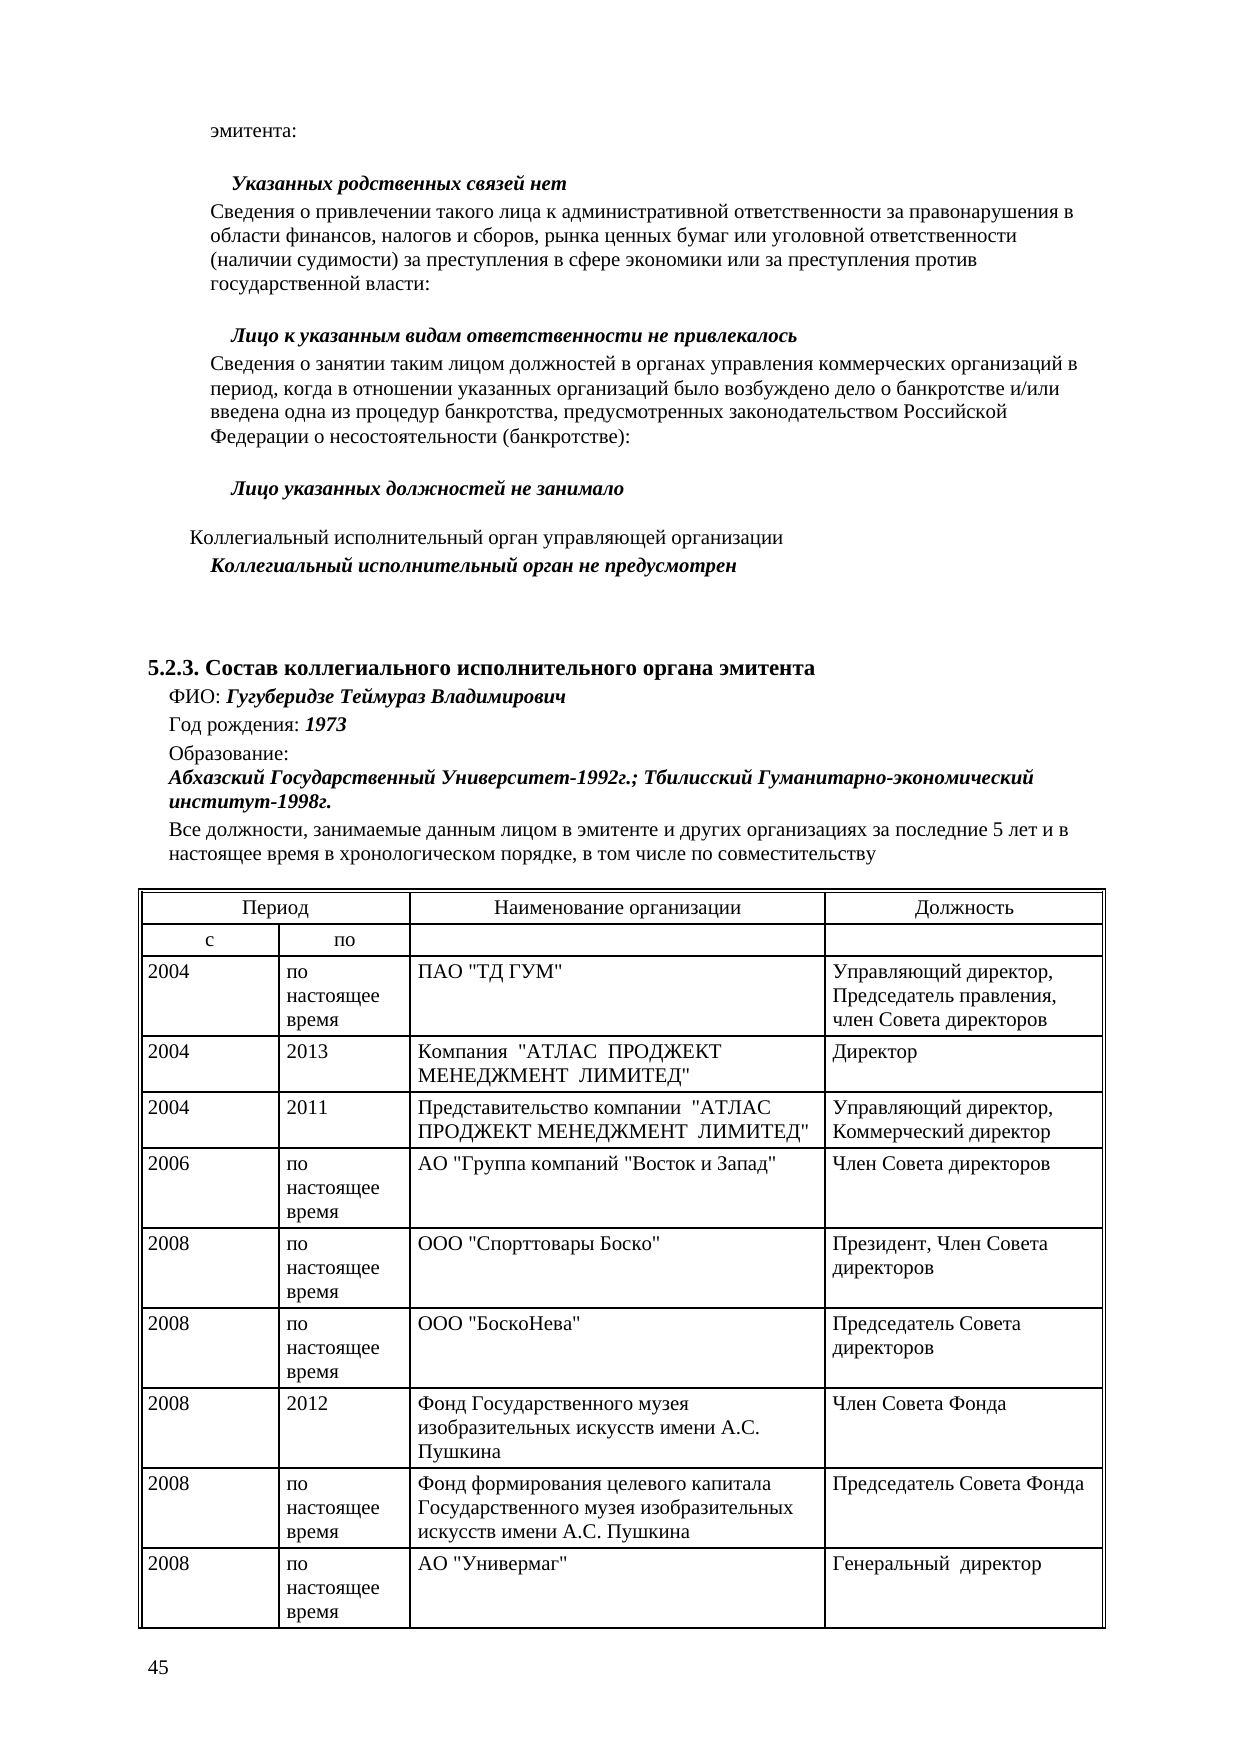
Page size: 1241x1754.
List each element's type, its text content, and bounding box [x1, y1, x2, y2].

text Все должности, занимаемые данным лицом в эмитенте и других организациях за последние 5 лет и в настоящее время в хронологическом порядке, в том числе по совместительству [168, 817, 1092, 865]
table_cell по настоящее время [280, 1149, 409, 1227]
subtitle 5.2.3. Состав коллегиального исполнительного органа эмитента [148, 653, 1092, 680]
table_cell по настоящее время [280, 957, 409, 1035]
table_cell Фонд Государственного музея изобразительных искусств имени А.С. Пушкина [411, 1389, 824, 1467]
table_cell с [143, 925, 278, 955]
table_cell 2004 [143, 1093, 278, 1147]
table_cell 2006 [143, 1149, 278, 1227]
table_cell Фонд формирования целевого капитала Государственного музея изобразительных искусств имени А.С. Пушкина [411, 1469, 824, 1547]
table_cell Директор [826, 1037, 1102, 1091]
table_cell Управляющий директор, Председатель правления, член Совета директоров [826, 957, 1102, 1035]
table_cell АО "Группа компаний "Восток и Запад" [411, 1149, 824, 1227]
table_cell по [280, 925, 409, 955]
subtitle Коллегиальный исполнительный орган управляющей организации [189, 525, 1092, 549]
table_cell по настоящее время [280, 1309, 409, 1387]
table_cell 2004 [143, 1037, 278, 1091]
table_cell по настоящее время [280, 1549, 409, 1627]
table_cell ООО "БоскоНева" [411, 1309, 824, 1387]
table_cell АО "Универмаг" [411, 1549, 824, 1627]
table_cell [411, 925, 824, 955]
table_cell 2008 [143, 1549, 278, 1627]
table_cell Член Совета директоров [826, 1149, 1102, 1227]
table_cell Генеральный директор [826, 1549, 1102, 1627]
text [210, 118, 1092, 166]
table_cell Председатель Совета директоров [826, 1309, 1102, 1387]
table_cell Председатель Совета Фонда [826, 1469, 1102, 1547]
table_cell [826, 925, 1102, 955]
table_cell 2008 [143, 1309, 278, 1387]
table_cell по настоящее время [280, 1229, 409, 1307]
text Лицо к указанным видам ответственности не привлекалось [231, 323, 1092, 347]
text Год рождения: 1973 [168, 712, 1092, 736]
table_header Наименование организации [411, 893, 824, 923]
table_header Период [143, 893, 409, 923]
table_cell Компания "АТЛАС ПРОДЖЕКТ МЕНЕДЖМЕНТ ЛИМИТЕД" [411, 1037, 824, 1091]
table_cell по настоящее время [280, 1469, 409, 1547]
table_cell 2008 [143, 1229, 278, 1307]
table_cell 2008 [143, 1469, 278, 1547]
table_cell Представительство компании "АТЛАС ПРОДЖЕКТ МЕНЕДЖМЕНТ ЛИМИТЕД" [411, 1093, 824, 1147]
table_cell 2013 [280, 1037, 409, 1091]
table_cell 2004 [143, 957, 278, 1035]
table_cell 2008 [143, 1389, 278, 1467]
table_cell 2012 [280, 1389, 409, 1467]
text Указанных родственных связей нет [231, 170, 1092, 194]
text Лицо указанных должностей не занимало [231, 476, 1092, 500]
table_cell 2011 [280, 1093, 409, 1147]
table_cell ПАО "ТД ГУМ" [411, 957, 824, 1035]
text Образование: Абхазский Государственный Университет-1992г.; Тбилисский Гуманитарно-экономический институт-1998г. [168, 741, 1092, 813]
table_cell Управляющий директор, Коммерческий директор [826, 1093, 1102, 1147]
text ФИО: Гугуберидзе Теймураз Владимирович [168, 684, 1092, 708]
text Сведения о занятии таким лицом должностей в органах управления коммерческих организаций в период, когда в отношении указанных организаций было возбуждено дело о банкротстве и/или введена одна из процедур банкротства, предусмотренных законодательством Российской Федерации о несостоятельности (банкротстве): [210, 351, 1092, 472]
table_header Должность [826, 893, 1102, 923]
table_cell Член Совета Фонда [826, 1389, 1102, 1467]
table_cell ООО "Спорттовары Боско" [411, 1229, 824, 1307]
table_cell Президент, Член Совета директоров [826, 1229, 1102, 1307]
text Сведения о привлечении такого лица к административной ответственности за правонарушения в области финансов, налогов и сборов, рынка ценных бумаг или уголовной ответственности (наличии судимости) за преступления в сфере экономики или за преступления против государственной власти: [210, 199, 1092, 319]
text Коллегиальный исполнительный орган не предусмотрен [210, 553, 1092, 577]
